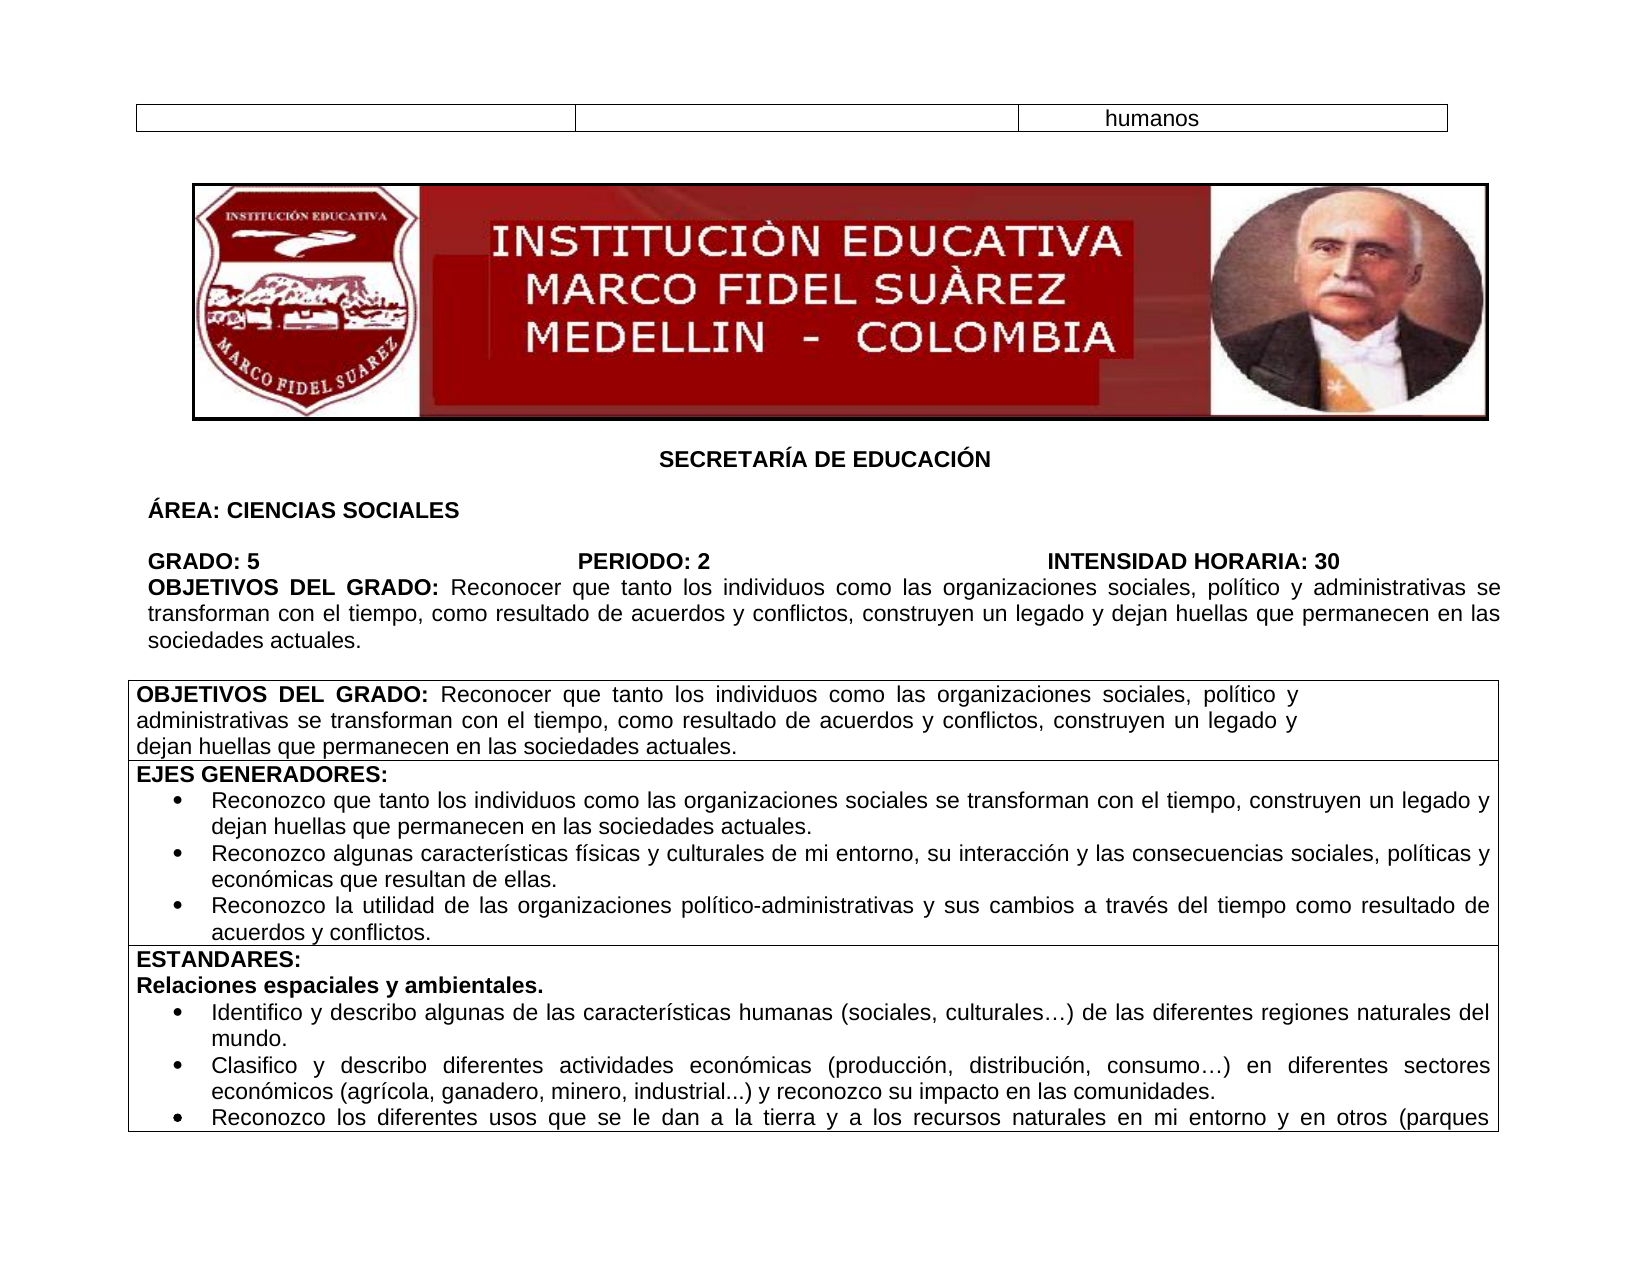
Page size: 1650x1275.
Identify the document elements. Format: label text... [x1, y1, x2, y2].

table_header OBJETIVOS DEL GRADO: Reconocer que tanto los individuos como las organizaciones sociales, político y administrativas se transforman con el tiempo, como resultado de acuerdos y conflictos, construyen un legado y dejan huellas que permanecen en las sociedades actuales. [129, 681, 1498, 759]
text SECRETARÍA DE EDUCACIÓN [148, 446, 1502, 472]
text OBJETIVOS DEL GRADO: Reconocer que tanto los individuos como las organizaciones sociales, político y administrativas se transforman con el tiempo, como resultado de acuerdos y conflictos, construyen un legado y dejan huellas que permanecen en las sociedades actuales. [148, 574, 1502, 653]
table_cell EJES GENERADORES: Reconozco que tanto los individuos como las organizaciones sociales se transforman con el tiempo, construyen un legado y dejan huellas que permanecen en las sociedades actuales. Reconozco algunas características físicas y culturales de mi entorno, su interacción y las consecuencias sociales, políticas y económicas que resultan de ellas. Reconozco la utilidad de las organizaciones político-administrativas y sus cambios a través del tiempo como resultado de acuerdos y conflictos. [129, 761, 1498, 945]
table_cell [1019, 105, 1447, 131]
picture [195, 186, 1486, 417]
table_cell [129, 946, 1498, 1131]
text GRADO: 5 PERIODO: 2 INTENSIDAD HORARIA: 30 [148, 548, 1502, 574]
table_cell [576, 105, 1018, 131]
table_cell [137, 105, 575, 131]
text ÁREA: CIENCIAS SOCIALES [148, 497, 1502, 523]
